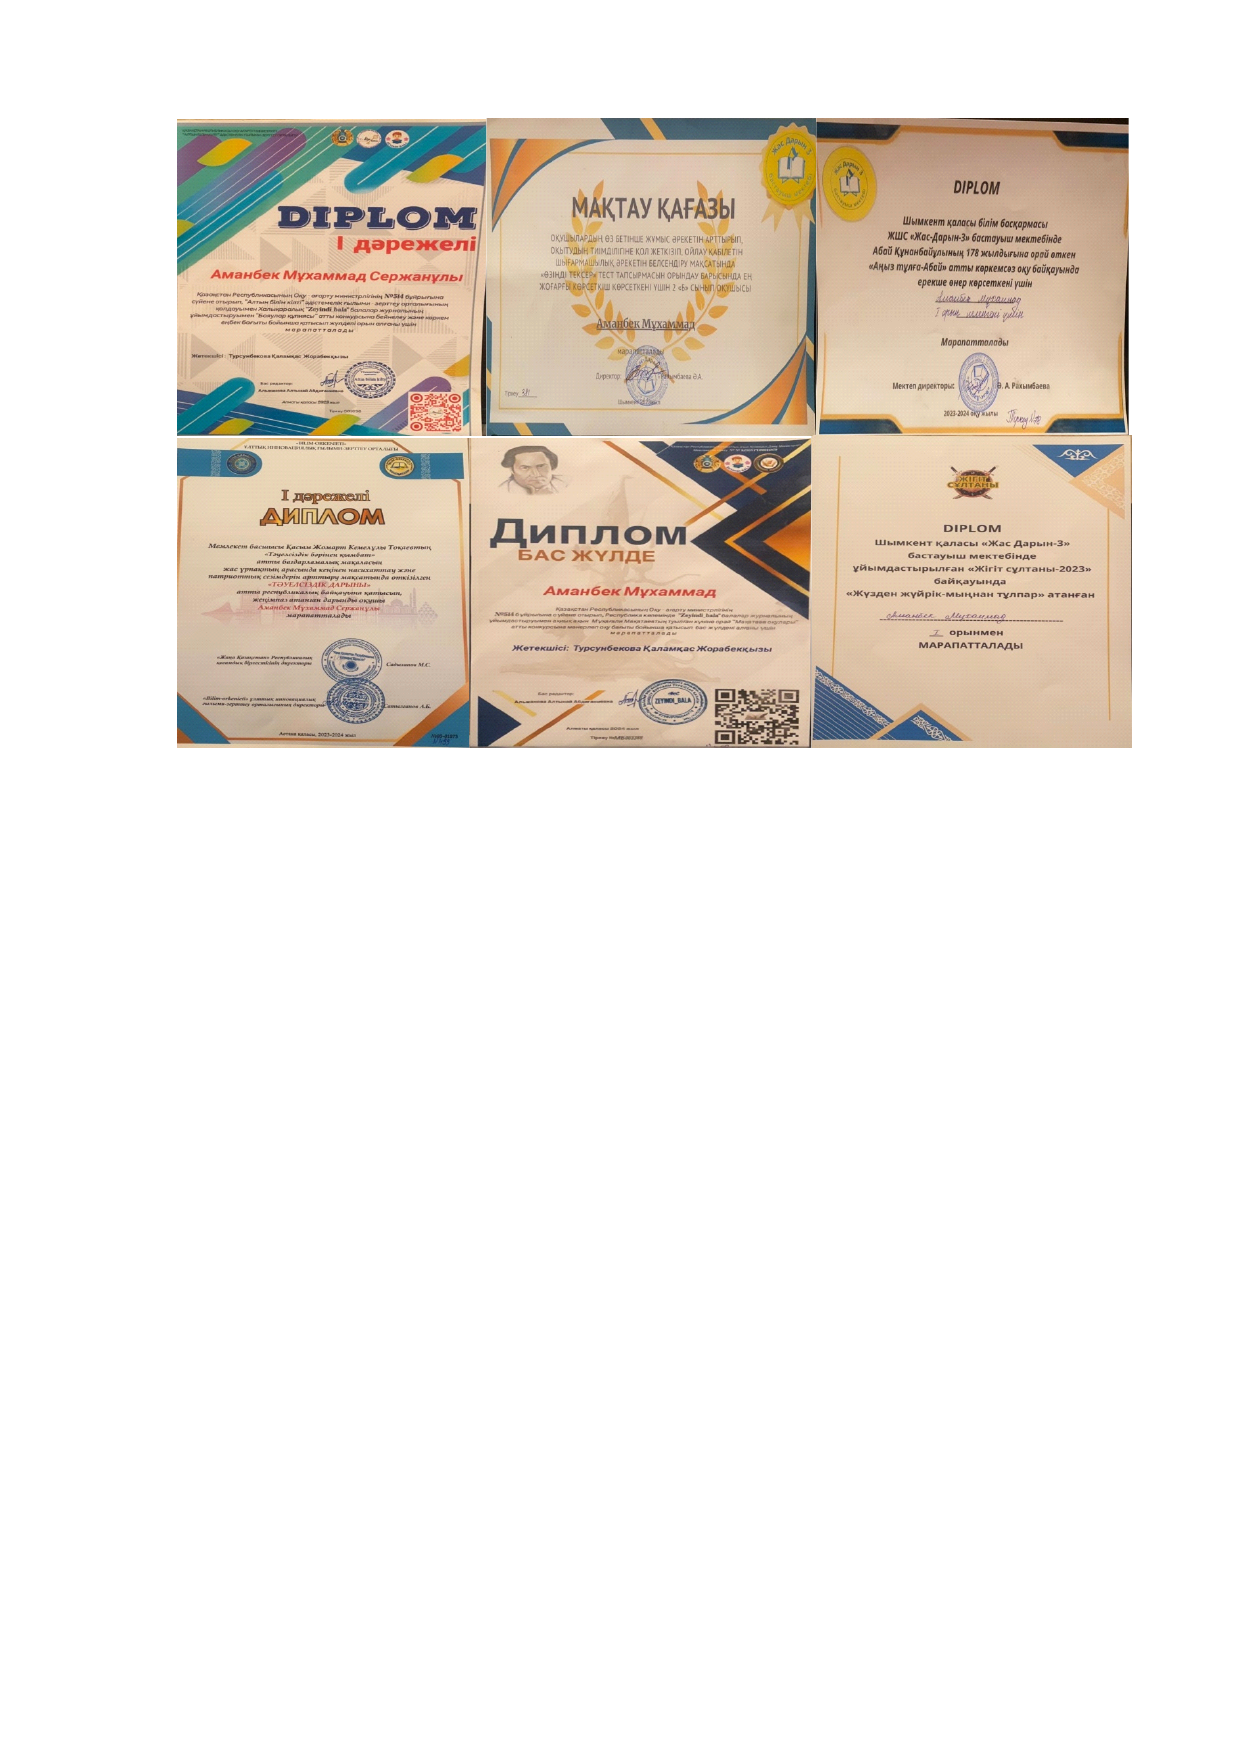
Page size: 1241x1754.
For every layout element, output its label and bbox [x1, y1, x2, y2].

picture [177, 118, 1132, 748]
